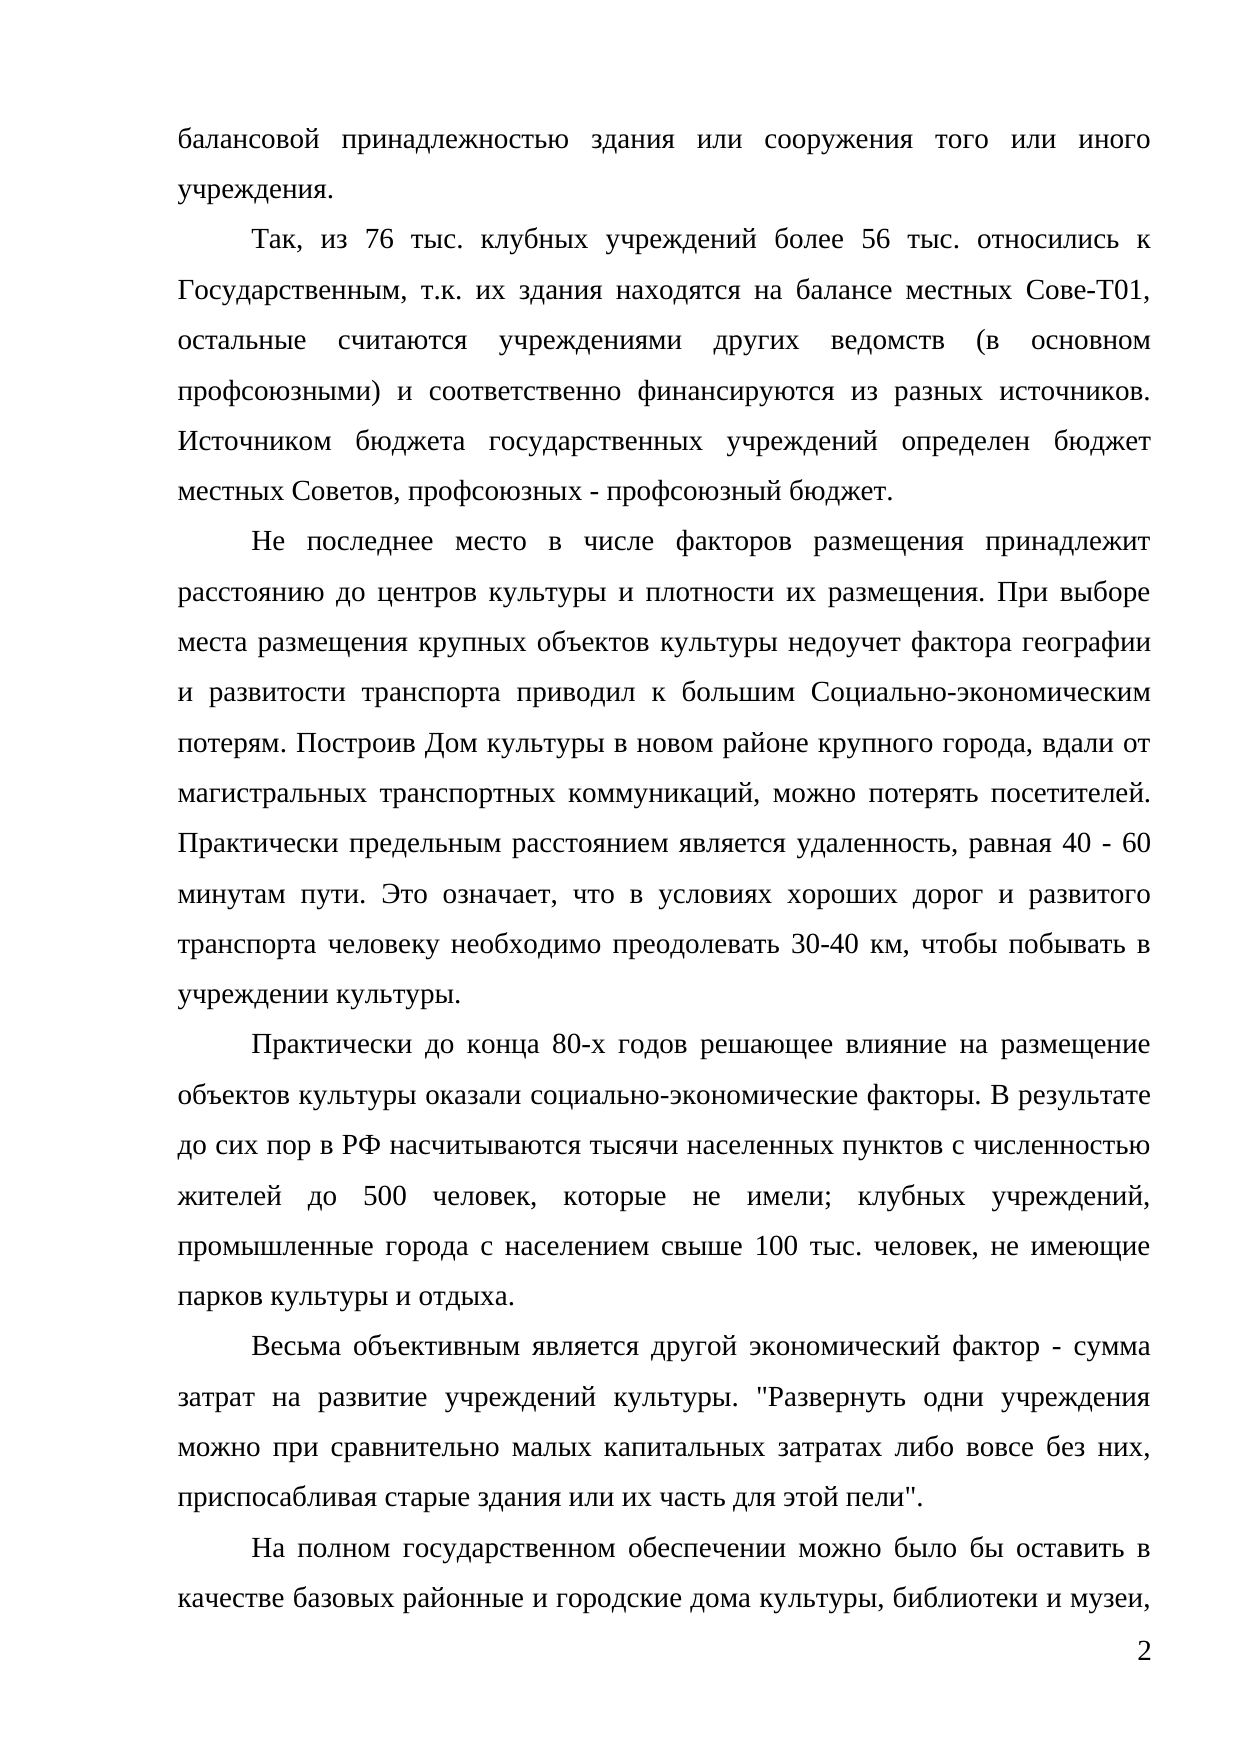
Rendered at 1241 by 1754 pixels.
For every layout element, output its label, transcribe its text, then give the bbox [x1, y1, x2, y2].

text Весьма объективным является другой экономический фактор - сумма затрат на развитие учреждений культуры. "Развернуть одни учреждения можно при сравнительно малых капитальных затратах либо вовсе без них, приспосабливая старые здания или их часть для этой пели". [177, 1328, 1152, 1513]
text Практически до конца 80-х годов решающее влияние на размещение объектов культуры оказали социально-экономические факторы. В результате до сих пор в РФ насчитываются тысячи населенных пунктов с численностью жителей до 500 человек, которые не имели; клубных учреждений, промышленные города с населением свыше 100 тыс. человек, не имеющие парков культуры и отдыха. [177, 1027, 1152, 1312]
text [177, 1530, 1152, 1614]
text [177, 121, 1152, 205]
text Так, из 76 тыс. клубных учреждений более 56 тыс. относились к Государственным, т.к. их здания находятся на балансе местных Сове-Т01, остальные считаются учреждениями других ведомств (в основном профсоюзными) и соответственно финансируются из разных источников. Источником бюджета государственных учреждений определен бюджет местных Советов, профсоюзных - профсоюзный бюджет. [177, 222, 1152, 507]
text Не последнее место в числе факторов размещения принадлежит расстоянию до центров культуры и плотности их размещения. При выборе места размещения крупных объектов культуры недоучет фактора географии и развитости транспорта приводил к большим Социально-экономическим потерям. Построив Дом культуры в новом районе крупного города, вдали от магистральных транспортных коммуникаций, можно потерять посетителей. Практически предельным расстоянием является удаленность, равная 40 - 60 минутам пути. Это означает, что в условиях хороших дорог и развитого транспорта человеку необходимо преодолевать 30-, чтобы побывать в учреждении культуры. [177, 523, 1152, 1010]
